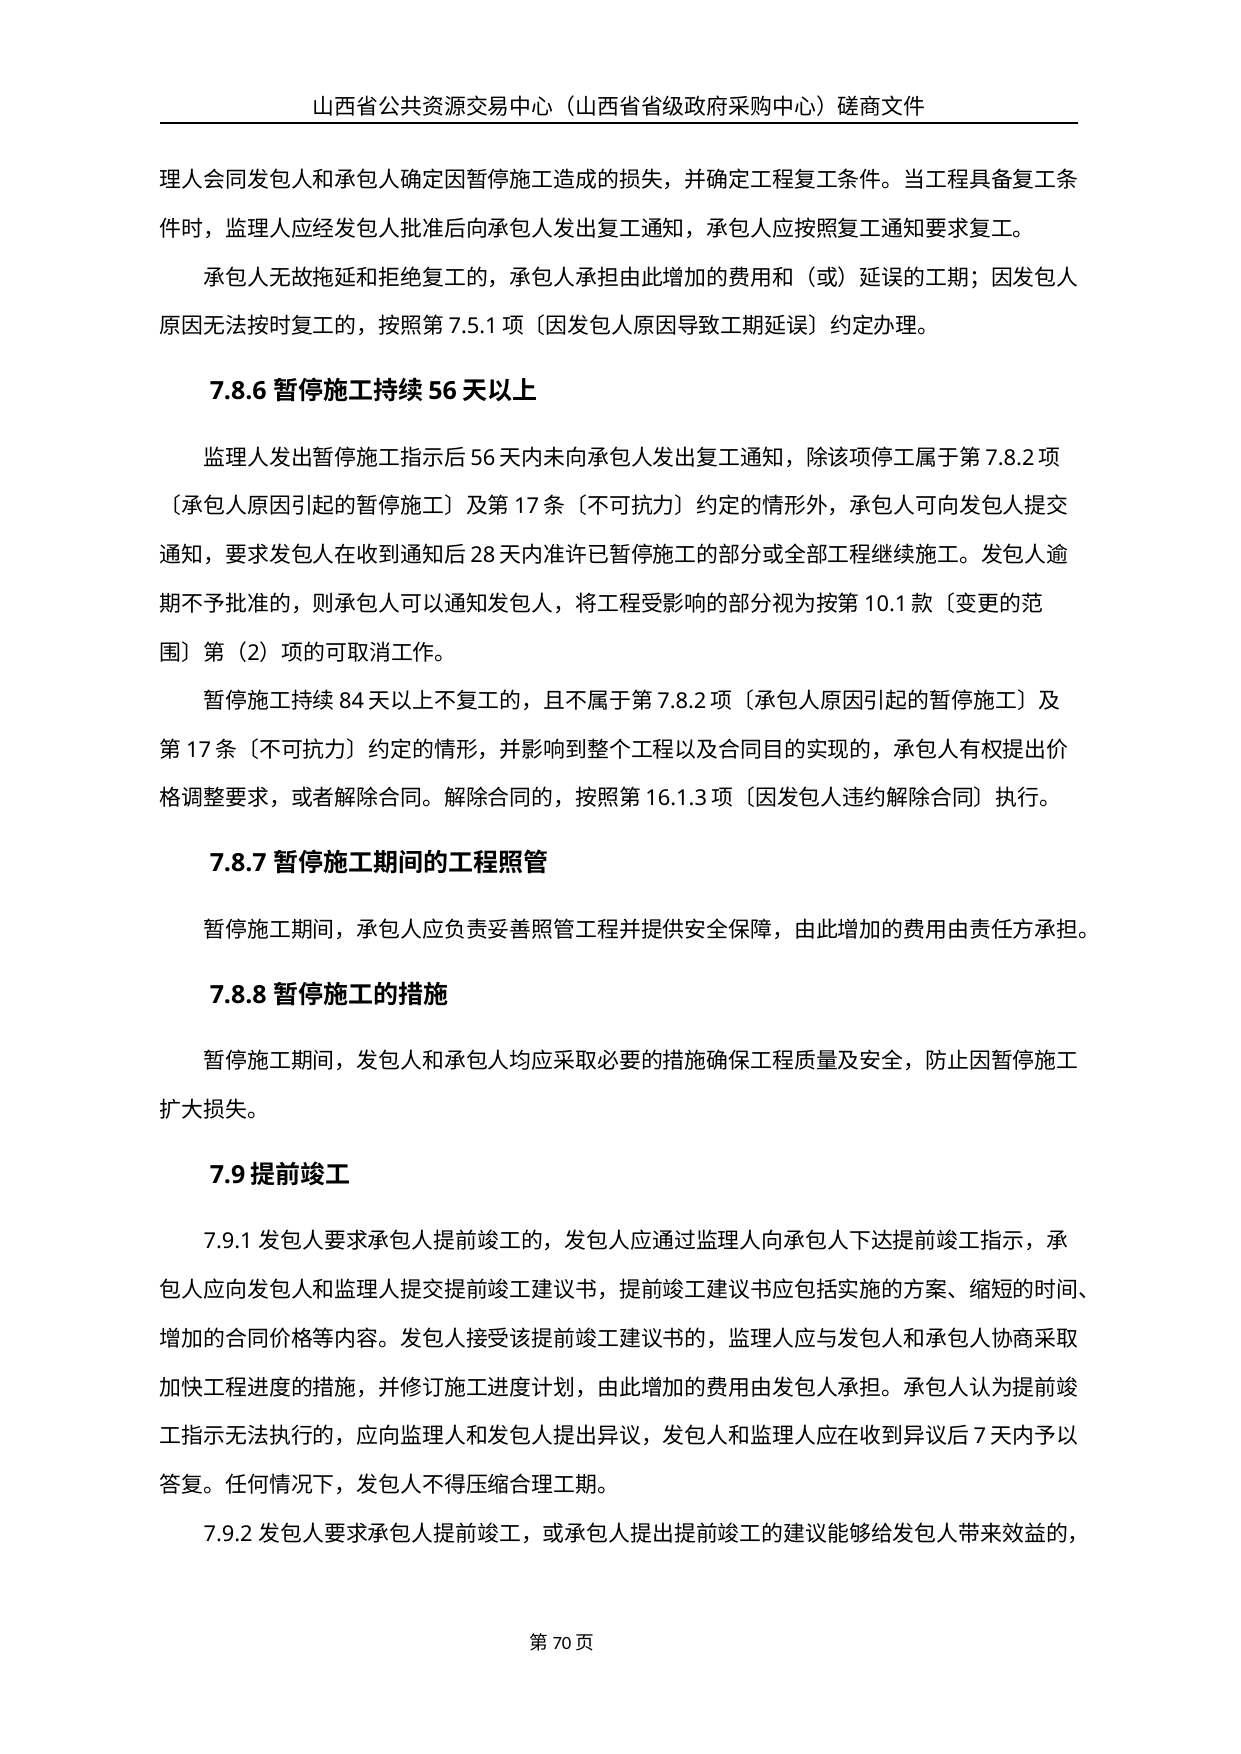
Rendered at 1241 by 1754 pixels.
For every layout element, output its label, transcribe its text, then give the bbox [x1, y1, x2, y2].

text 暂停施工持续84天以上不复工的，且不属于第7.8.2项〔承包人原因引起的暂停施工〕及第17条〔不可抗力〕约定的情形，并影响到整个工程以及合同目的实现的，承包人有权提出价格调整要求，或者解除合同。解除合同的，按照第16.1.3项〔因发包人违约解除合同〕执行。 [159, 683, 1078, 813]
text 暂停施工期间，承包人应负责妥善照管工程并提供安全保障，由此增加的费用由责任方承担。 [159, 912, 1078, 944]
text 7.9提前竣工 [159, 1140, 1078, 1205]
text 7.8.7 暂停施工期间的工程照管 [159, 828, 1078, 893]
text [159, 162, 1078, 243]
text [159, 1515, 1078, 1548]
text 暂停施工期间，发包人和承包人均应采取必要的措施确保工程质量及安全，防止因暂停施工扩大损失。 [159, 1043, 1078, 1124]
text 7.8.8 暂停施工的措施 [159, 960, 1078, 1025]
text 承包人无故拖延和拒绝复工的，承包人承担由此增加的费用和（或）延误的工期；因发包人原因无法按时复工的，按照第7.5.1项〔因发包人原因导致工期延误〕约定办理。 [159, 259, 1078, 340]
text 7.8.6 暂停施工持续56天以上 [159, 356, 1078, 421]
text 7.9.1 发包人要求承包人提前竣工的，发包人应通过监理人向承包人下达提前竣工指示，承包人应向发包人和监理人提交提前竣工建议书，提前竣工建议书应包括实施的方案、缩短的时间、增加的合同价格等内容。发包人接受该提前竣工建议书的，监理人应与发包人和承包人协商采取加快工程进度的措施，并修订施工进度计划，由此增加的费用由发包人承担。承包人认为提前竣工指示无法执行的，应向监理人和发包人提出异议，发包人和监理人应在收到异议后7天内予以答复。任何情况下，发包人不得压缩合理工期。 [159, 1223, 1078, 1499]
text 监理人发出暂停施工指示后56天内未向承包人发出复工通知，除该项停工属于第7.8.2项〔承包人原因引起的暂停施工〕及第17条〔不可抗力〕约定的情形外，承包人可向发包人提交通知，要求发包人在收到通知后28天内准许已暂停施工的部分或全部工程继续施工。发包人逾期不予批准的，则承包人可以通知发包人，将工程受影响的部分视为按第10.1款〔变更的范围〕第（2）项的可取消工作。 [159, 439, 1078, 667]
